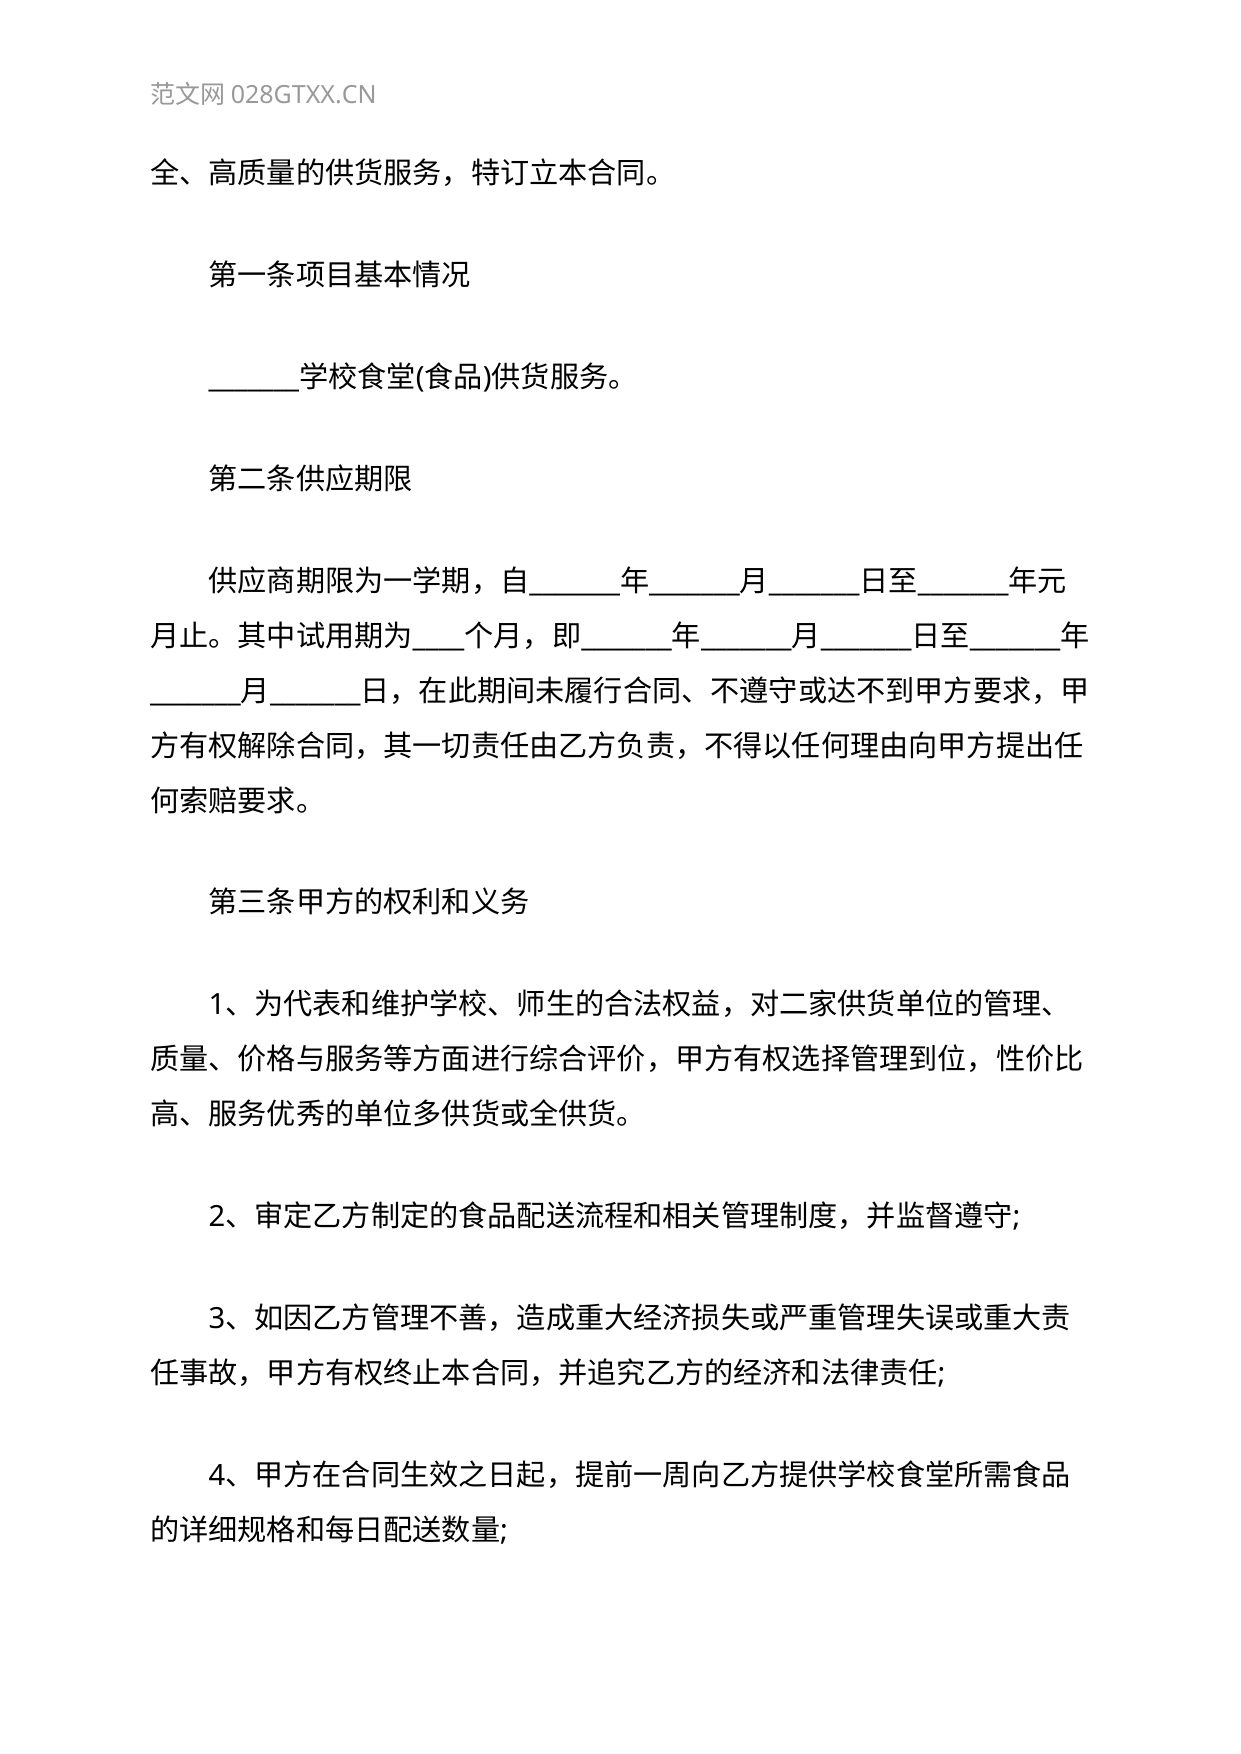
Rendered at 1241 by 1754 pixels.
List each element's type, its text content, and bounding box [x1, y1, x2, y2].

text 第二条供应期限 [150, 456, 1090, 498]
text 2、审定乙方制定的食品配送流程和相关管理制度，并监督遵守; [150, 1192, 1090, 1235]
text 4、甲方在合同生效之日起，提前一周向乙方提供学校食堂所需食品的详细规格和每日配送数量; [150, 1451, 1090, 1549]
text 第三条甲方的权利和义务 [150, 879, 1090, 921]
text _______学校食堂(食品)供货服务。 [150, 353, 1090, 396]
text 1、为代表和维护学校、师生的合法权益，对二家供货单位的管理、质量、价格与服务等方面进行综合评价，甲方有权选择管理到位，性价比高、服务优秀的单位多供货或全供货。 [150, 981, 1090, 1133]
text 供应商期限为一学期，自_______年_______月_______日至_______年元月止。其中试用期为____个月，即_______年_______月_______日至_______年_______月_______日，在此期间未履行合同、不遵守或达不到甲方要求，甲方有权解除合同，其一切责任由乙方负责，不得以任何理由向甲方提出任何索赔要求。 [150, 557, 1090, 819]
text 第一条项目基本情况 [150, 252, 1090, 294]
text 3、如因乙方管理不善，造成重大经济损失或严重管理失误或重大责任事故，甲方有权终止本合同，并追究乙方的经济和法律责任; [150, 1294, 1090, 1392]
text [150, 150, 1090, 192]
